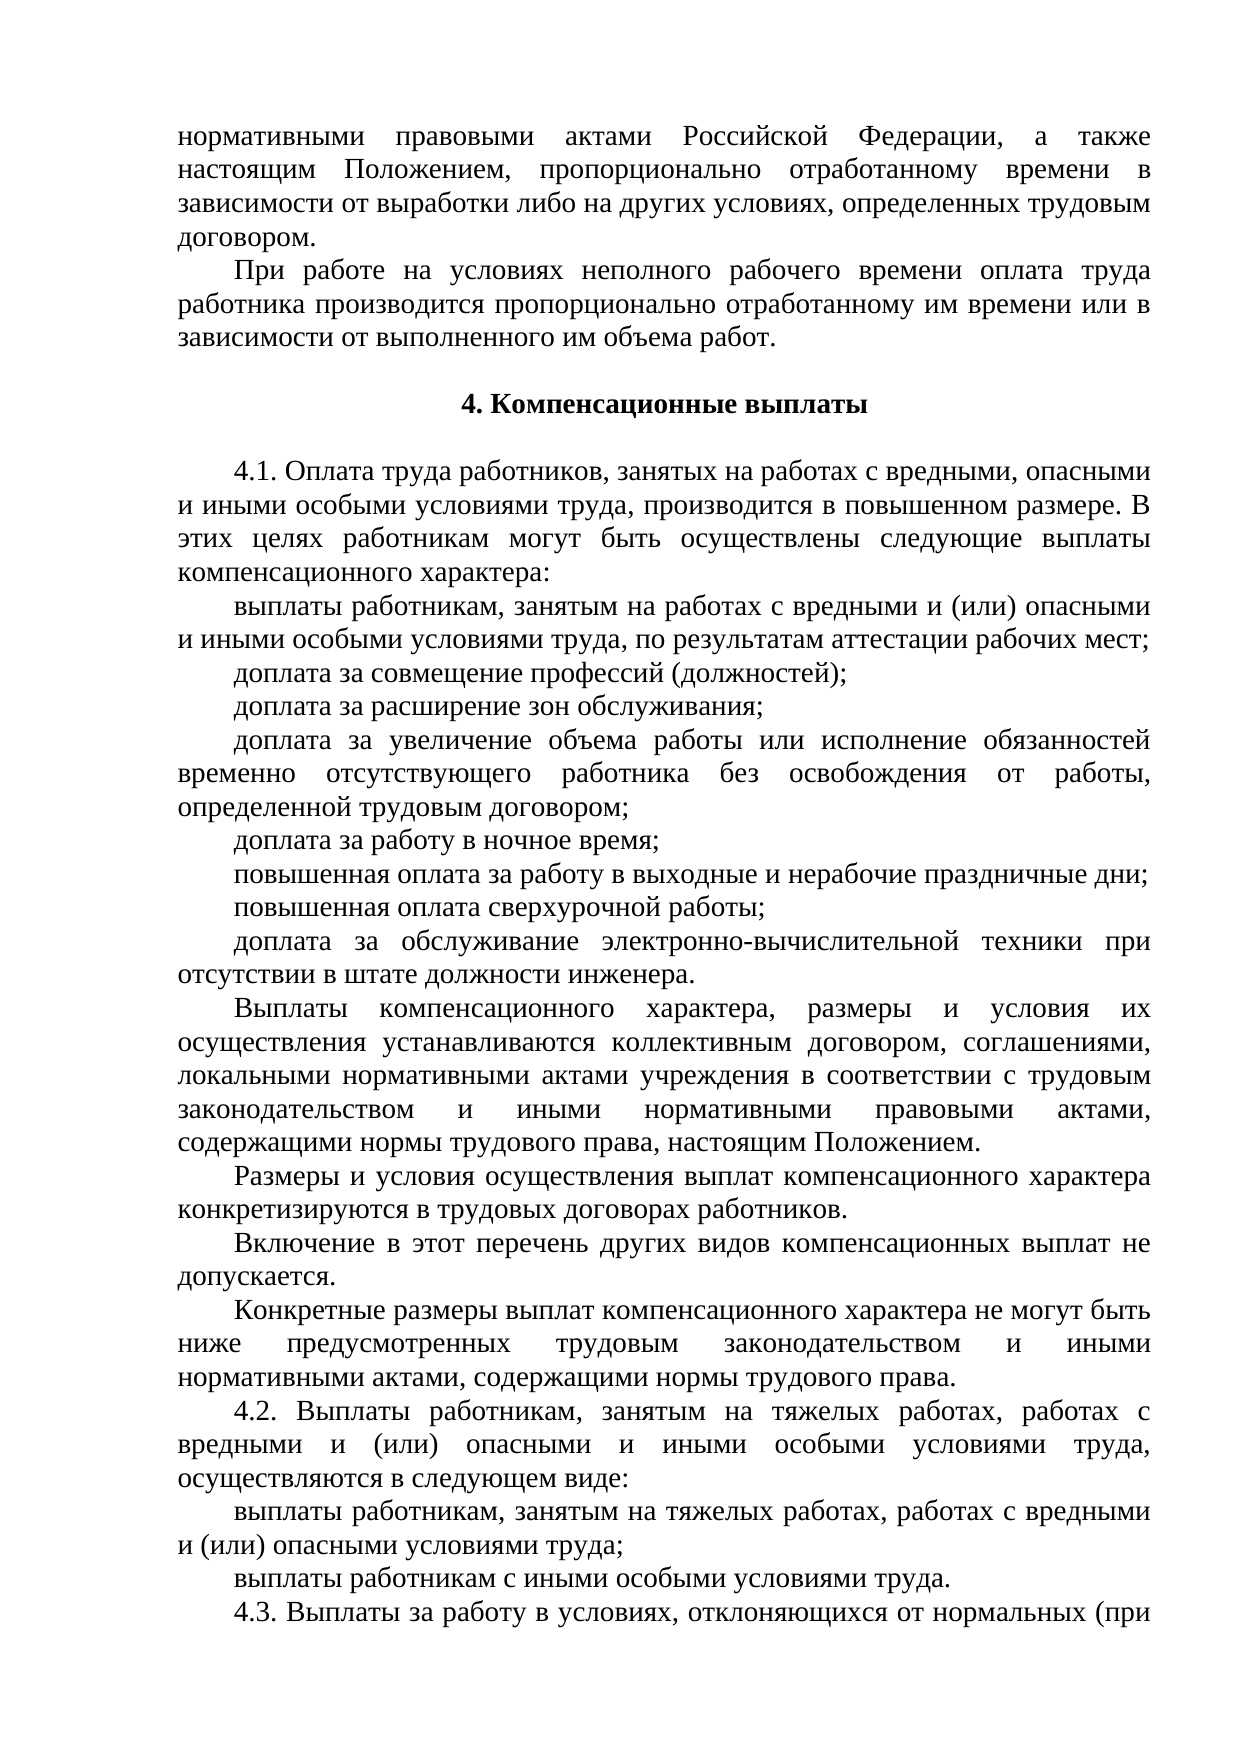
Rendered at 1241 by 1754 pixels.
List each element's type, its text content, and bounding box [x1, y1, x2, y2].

text выплаты работникам с иными особыми условиями труда. [177, 1560, 1152, 1594]
text При работе на условиях неполного рабочего времени оплата труда работника производится пропорционально отработанному им времени или в зависимости от выполненного им объема работ. [177, 252, 1152, 353]
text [177, 118, 1152, 252]
text Включение в этот перечень других видов компенсационных выплат не допускается. [177, 1225, 1152, 1292]
text Конкретные размеры выплат компенсационного характера не могут быть ниже предусмотренных трудовым законодательством и иными нормативными актами, содержащими нормы трудового права. [177, 1292, 1152, 1393]
text доплата за расширение зон обслуживания; [177, 688, 1152, 722]
text доплата за обслуживание электронно-вычислительной техники при отсутствии в штате должности инженера. [177, 923, 1152, 990]
text доплата за совмещение профессий (должностей); [177, 655, 1152, 688]
text 4.1. Оплата труда работников, занятых на работах с вредными, опасными и иными особыми условиями труда, производится в повышенном размере. В этих целях работникам могут быть осуществлены следующие выплаты компенсационного характера: [177, 453, 1152, 588]
text повышенная оплата за работу в выходные и нерабочие праздничные дни; [177, 856, 1152, 889]
text выплаты работникам, занятым на тяжелых работах, работах с вредными и (или) опасными условиями труда; [177, 1493, 1152, 1560]
text Размеры и условия осуществления выплат компенсационного характера конкретизируются в трудовых договорах работников. [177, 1158, 1152, 1225]
text доплата за увеличение объема работы или исполнение обязанностей временно отсутствующего работника без освобождения от работы, определенной трудовым договором; [177, 722, 1152, 822]
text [177, 1594, 1152, 1627]
text доплата за работу в ночное время; [177, 822, 1152, 856]
text Выплаты компенсационного характера, размеры и условия их осуществления устанавливаются коллективным договором, соглашениями, локальными нормативными актами учреждения в соответствии с трудовым законодательством и иными нормативными правовыми актами, содержащими нормы трудового права, настоящим Положением. [177, 990, 1152, 1158]
text 4. Компенсационные выплаты [177, 386, 1152, 420]
text 4.2. Выплаты работникам, занятым на тяжелых работах, работах с вредными и (или) опасными и иными особыми условиями труда, осуществляются в следующем виде: [177, 1393, 1152, 1493]
text повышенная оплата сверхурочной работы; [177, 889, 1152, 923]
text выплаты работникам, занятым на работах с вредными и (или) опасными и иными особыми условиями труда, по результатам аттестации рабочих мест; [177, 588, 1152, 655]
